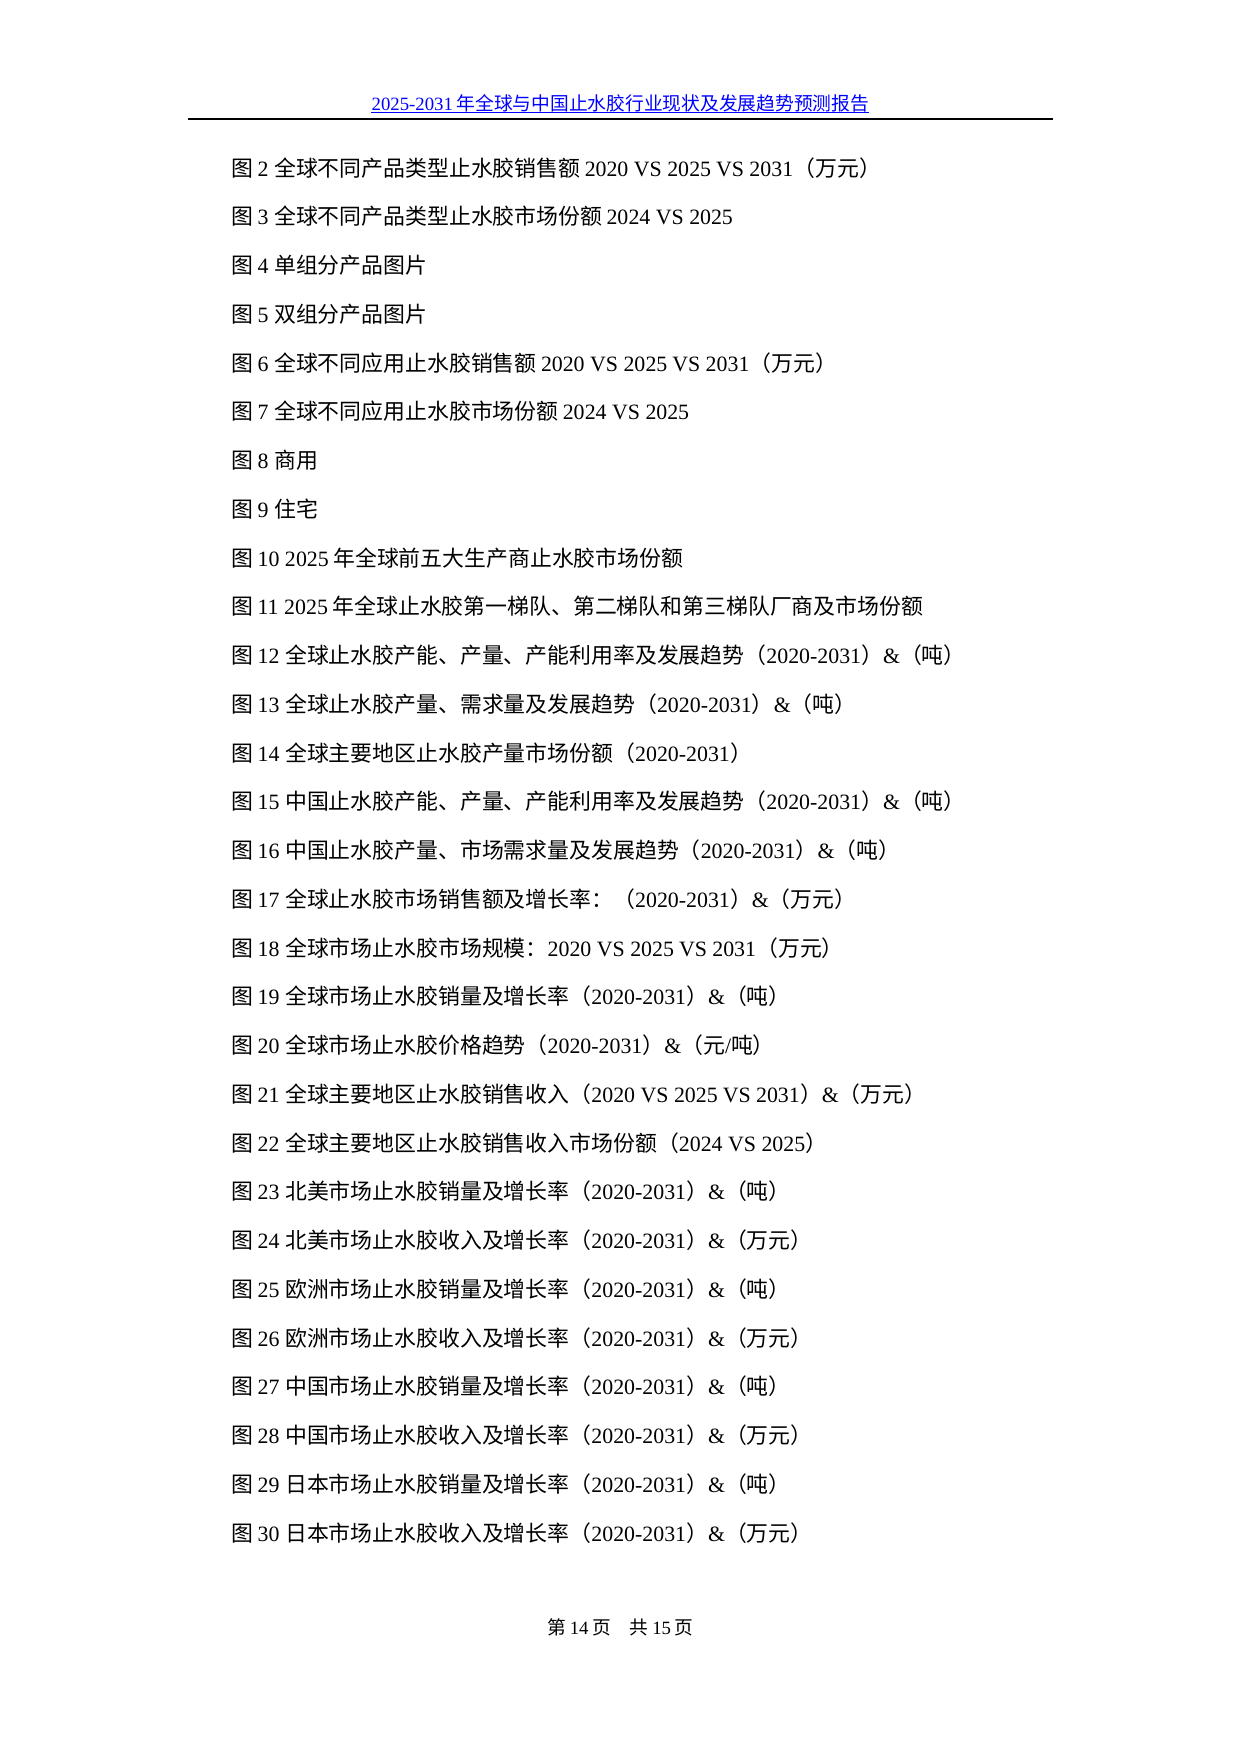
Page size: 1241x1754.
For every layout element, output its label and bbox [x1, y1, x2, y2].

text [187, 150, 1053, 1548]
